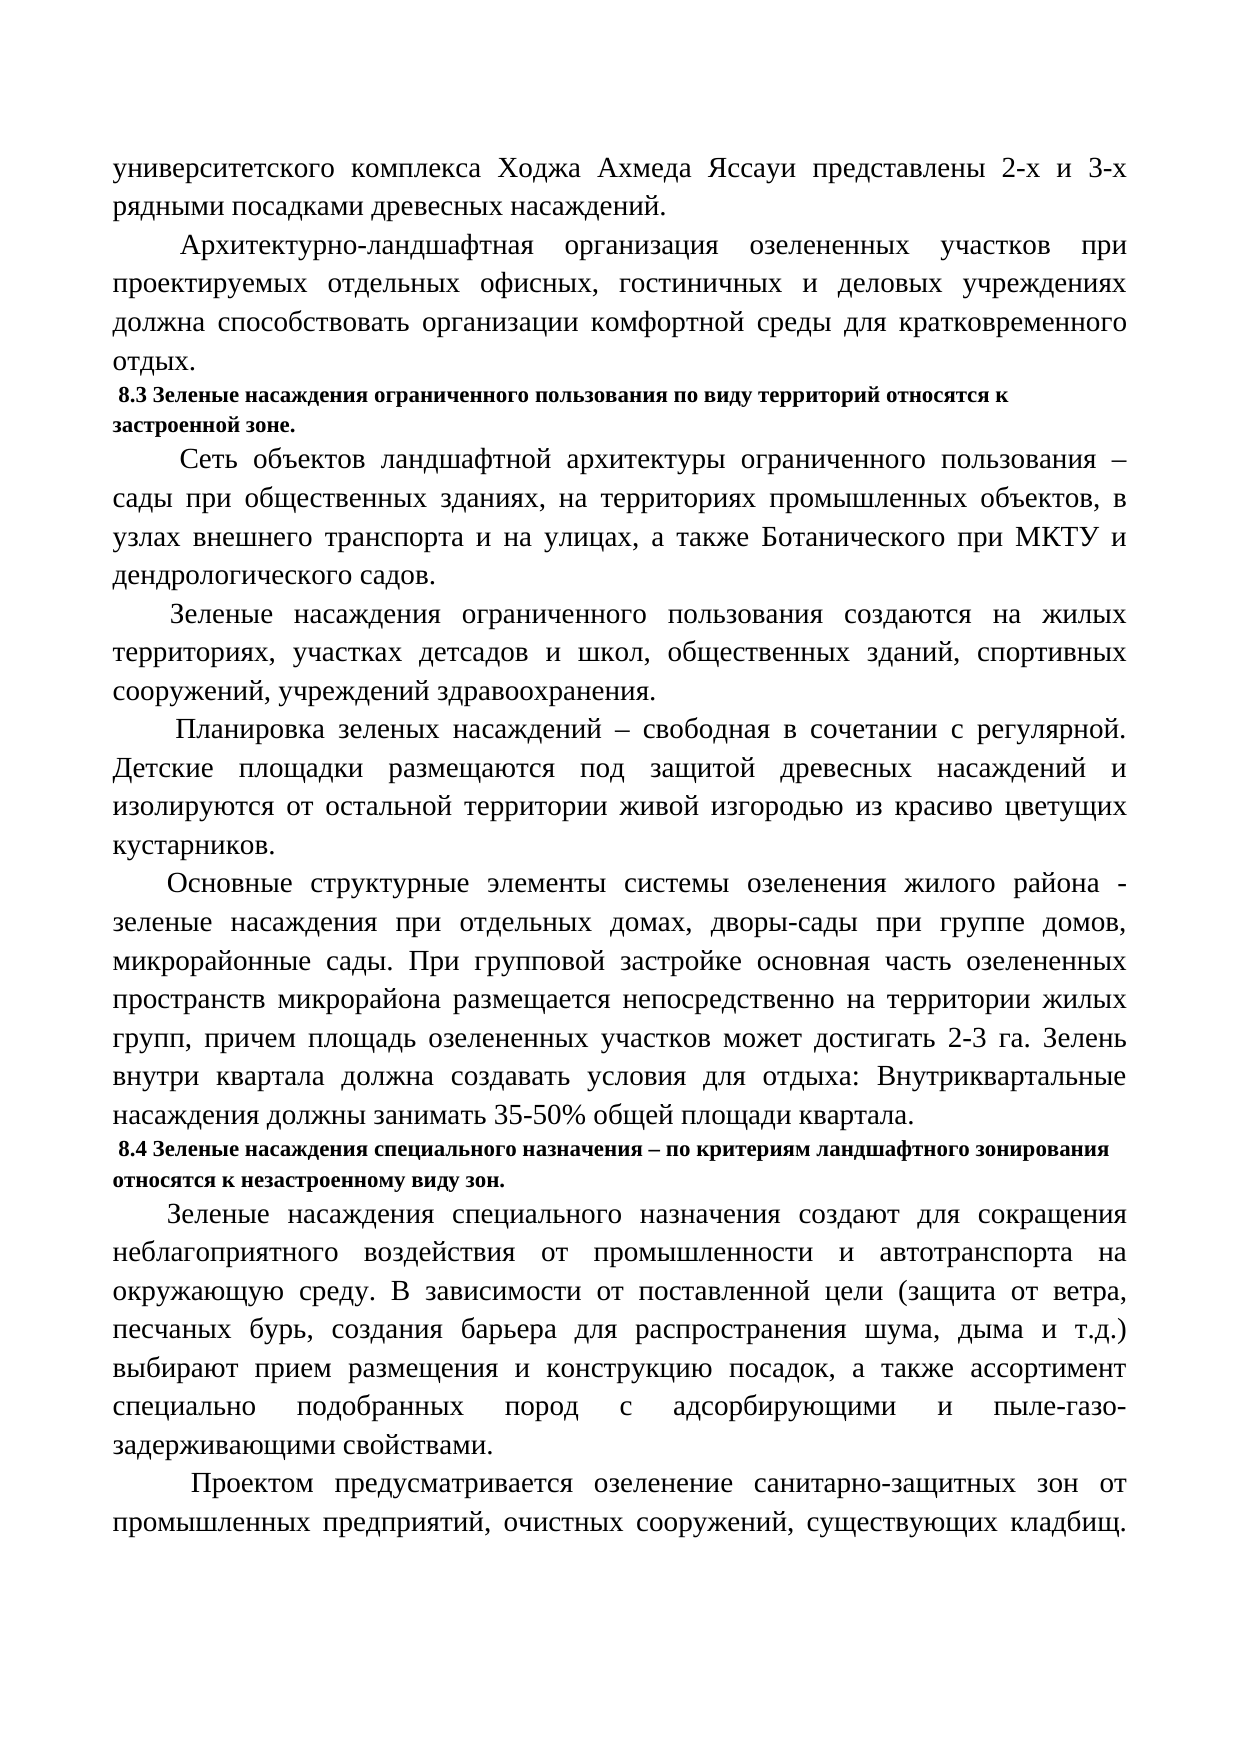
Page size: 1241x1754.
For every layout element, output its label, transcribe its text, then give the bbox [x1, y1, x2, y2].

text Зеленые насаждения ограниченного пользования создаются на жилых территориях, участках детсадов и школ, общественных зданий, спортивных сооружений, учреждений здравоохранения. [112, 596, 1128, 706]
text Сеть объектов ландшафтной архитектуры ограниченного пользования – сады при общественных зданиях, на территориях промышленных объектов, в узлах внешнего транспорта и на улицах, а также Ботанического при МКТУ и дендрологического садов. [112, 442, 1128, 591]
text Архитектурно-ландшафтная организация озелененных участков при проектируемых отдельных офисных, гостиничных и деловых учреждениях должна способствовать организации комфортной среды для кратковременного отдых. [112, 227, 1128, 376]
text 8.4 Зеленые насаждения специального назначения – по критериям ландшафтного зонирования относятся к незастроенному виду зон. [112, 1135, 1128, 1192]
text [112, 1466, 1128, 1538]
text 8.3 Зеленые насаждения ограниченного пользования по виду территорий относятся к застроенной зоне. [112, 381, 1128, 438]
text Основные структурные элементы системы озеленения жилого района - зеленые насаждения при отдельных домах, дворы-сады при группе домов, микрорайонные сады. При групповой застройке основная часть озелененных пространств микрорайона размещается непосредственно на территории жилых групп, причем площадь озелененных участков может достигать 2-3 га. Зелень внутри квартала должна создавать условия для отдыха: Внутриквартальные насаждения должны занимать 35-50% общей площади квартала. [112, 866, 1128, 1130]
text Планировка зеленых насаждений – свободная в сочетании с регулярной. Детские площадки размещаются под защитой древесных насаждений и изолируются от остальной территории живой изгородью из красиво цветущих кустарников. [112, 711, 1128, 861]
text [112, 150, 1128, 222]
text Зеленые насаждения специального назначения создают для сокращения неблагоприятного воздействия от промышленности и автотранспорта на окружающую среду. В зависимости от поставленной цели (защита от ветра, песчаных бурь, создания барьера для распространения шума, дыма и т.д.) выбирают прием размещения и конструкцию посадок, а также ассортимент специально подобранных пород с адсорбирующими и пыле-газо-задерживающими свойствами. [112, 1196, 1128, 1461]
